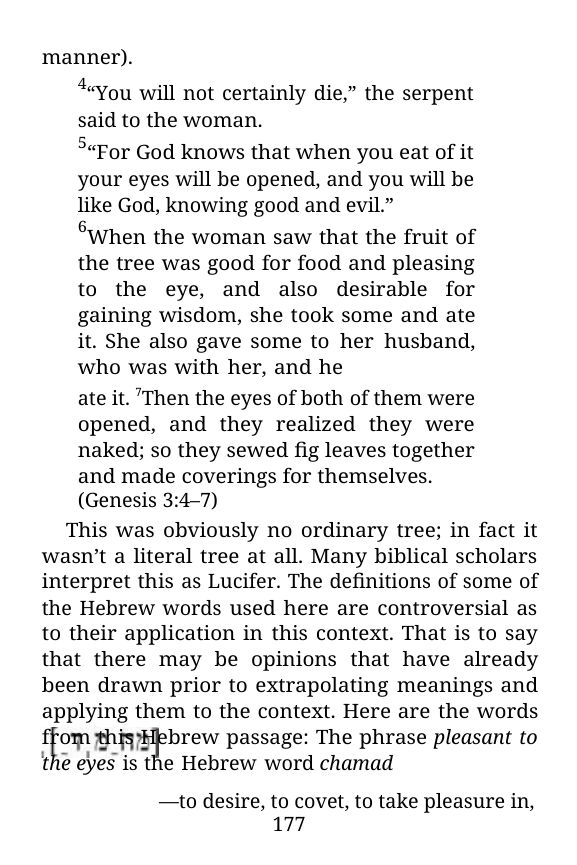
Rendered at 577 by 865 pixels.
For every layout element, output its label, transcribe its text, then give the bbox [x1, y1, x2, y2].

text ate it. 7Then the eyes of both of them were opened, and they realized they were naked; so they sewed ﬁg leaves together and made coverings for themselves. [78, 385, 476, 489]
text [42, 787, 535, 813]
text 5“For God knows that when you eat of it your eyes will be opened, and you will be like God, knowing good and evil.” [78, 134, 474, 218]
text manner). [42, 43, 553, 70]
text 6When the woman saw that the fruit of the tree was good for food and pleasing to the eye, and also desirable for gaining wisdom, she took some and ate it. She also gave some to her husband, who was with her, and he [78, 218, 476, 380]
text This was obviously no ordinary tree; in fact it wasn’t a literal tree at all. Many biblical scholars interpret this as Lucifer. The deﬁnitions of some of the Hebrew words used here are controversial as to their application in this context. That is to say that there may be opinions that have already been drawn prior to extrapolating meanings and applying them to the context. Here are the words from this Hebrew passage: The phrase pleasant to the eyes is the Hebrew word chamad [42, 517, 538, 776]
text (Genesis 3:4–7) [78, 489, 553, 512]
text 4“You will not certainly die,” the serpent said to the woman. [78, 75, 474, 133]
